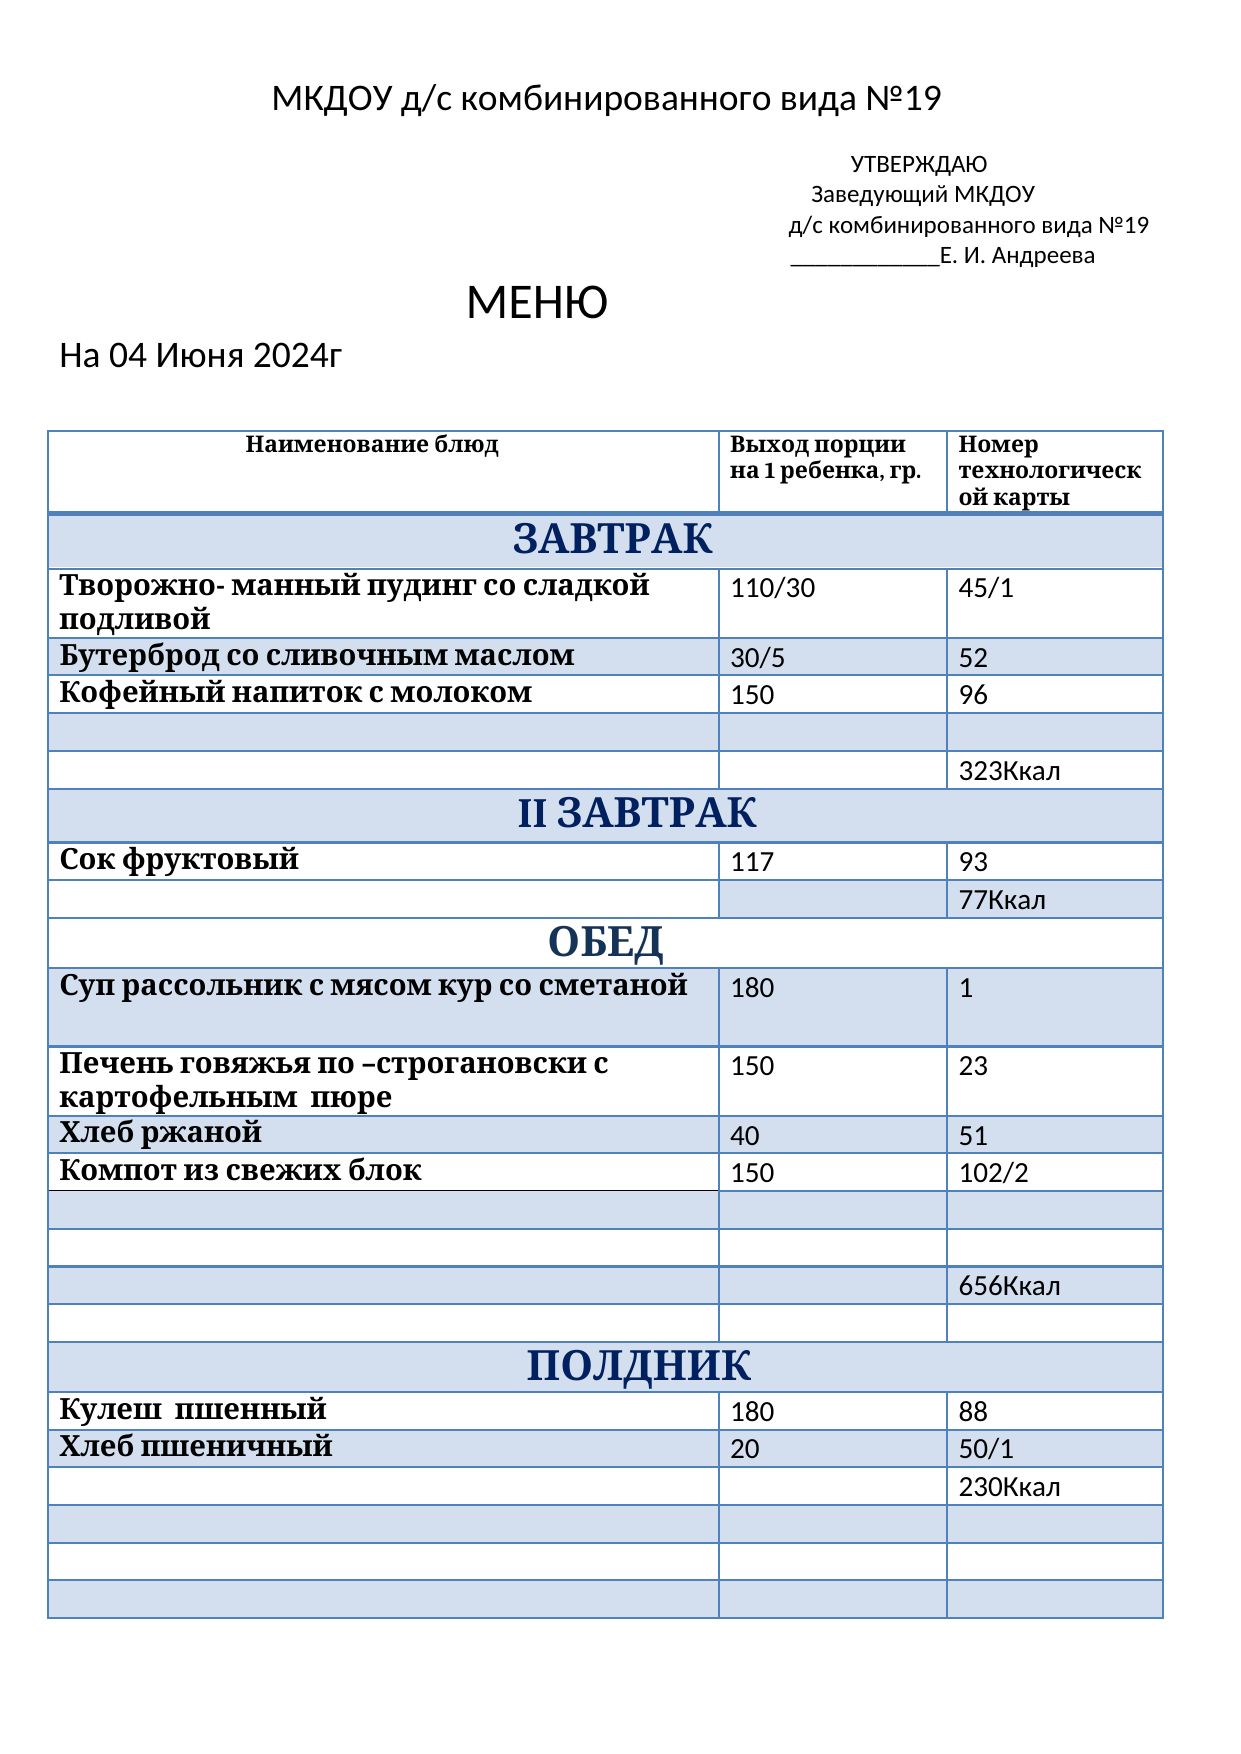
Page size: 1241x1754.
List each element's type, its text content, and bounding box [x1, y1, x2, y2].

text Заведующий МКДОУ [59, 178, 1152, 209]
table_cell Компот из свежих блок [49, 1154, 718, 1190]
table_cell Хлеб ржаной [49, 1117, 718, 1152]
table_cell [49, 1506, 718, 1542]
table_header Выход порции на 1 ребенка, гр. [720, 432, 946, 511]
table_cell Сок фруктовый [49, 844, 718, 879]
table_cell Печень говяжья по –строгановски с картофельным пюре [49, 1048, 718, 1114]
table_cell [49, 881, 718, 917]
table_cell 93 [948, 844, 1162, 879]
text ____________Е. И. Андреева [59, 239, 1152, 270]
table_cell 102/2 [948, 1154, 1162, 1190]
table_cell 117 [720, 844, 946, 879]
text д/с комбинированного вида №19 [59, 209, 1152, 239]
table_cell [49, 1230, 718, 1265]
table_cell Бутерброд со сливочным маслом [49, 639, 718, 674]
table_cell 656Ккал [948, 1268, 1162, 1303]
table_cell [49, 752, 718, 787]
table_cell [720, 1506, 946, 1542]
table_cell 52 [948, 639, 1162, 674]
table_cell Суп рассольник с мясом кур со сметаной [49, 969, 718, 1045]
table_cell Хлеб пшеничный [49, 1431, 718, 1466]
table_header Наименование блюд [49, 432, 718, 511]
table_cell ОБЕД [49, 919, 1162, 967]
table_cell [720, 881, 946, 917]
table_cell [948, 1305, 1162, 1341]
table_cell [720, 1544, 946, 1579]
table_cell [948, 1581, 1162, 1617]
table_header Номер технологической карты [948, 432, 1162, 511]
table_cell [720, 1230, 946, 1265]
table_cell [49, 1468, 718, 1504]
table_cell 150 [720, 676, 946, 712]
table_cell 23 [948, 1048, 1162, 1114]
table_cell [720, 1192, 946, 1228]
table_cell [49, 1191, 718, 1228]
table_cell [948, 714, 1162, 750]
table_cell [49, 1305, 718, 1341]
table_cell [720, 1468, 946, 1504]
table_cell 230Ккал [948, 1468, 1162, 1504]
table_cell [720, 1268, 946, 1303]
text На 04 Июня 2024г [59, 331, 1152, 377]
table_cell 88 [948, 1393, 1162, 1428]
table_cell 30/5 [720, 639, 946, 674]
text МЕНЮ [59, 270, 1152, 331]
table_cell [948, 1230, 1162, 1265]
table_cell [49, 1268, 718, 1303]
table_cell 51 [948, 1117, 1162, 1152]
table_cell 50/1 [948, 1431, 1162, 1466]
table_cell 150 [720, 1154, 946, 1190]
table_cell [720, 1305, 946, 1341]
table_cell 323Ккал [948, 752, 1162, 787]
table_cell 96 [948, 676, 1162, 712]
table_cell 180 [720, 969, 946, 1045]
text УТВЕРЖДАЮ [59, 148, 1152, 178]
table_cell 77Ккал [948, 881, 1162, 917]
table_cell [720, 1581, 946, 1617]
table_cell 110/30 [720, 570, 946, 637]
table_cell Кофейный напиток с молоком [49, 676, 718, 712]
table_cell 180 [720, 1393, 946, 1428]
table_cell ПОЛДНИК [49, 1343, 1162, 1391]
table_cell 150 [720, 1048, 946, 1114]
table_cell [720, 752, 946, 787]
table_cell [948, 1544, 1162, 1579]
table_cell 45/1 [948, 570, 1162, 637]
table_cell [49, 714, 718, 750]
table_cell ЗАВТРАК [49, 516, 1162, 567]
table_cell 20 [720, 1431, 946, 1466]
table_cell Кулеш пшенный [49, 1393, 718, 1428]
table_cell [720, 714, 946, 750]
table_cell [948, 1506, 1162, 1542]
text МКДОУ д/с комбинированного вида №19 [59, 74, 1152, 120]
table_cell II ЗАВТРАК [49, 790, 1162, 841]
table_cell [948, 1192, 1162, 1228]
table_cell [49, 1544, 718, 1579]
table_cell 1 [948, 969, 1162, 1045]
table_cell 40 [720, 1117, 946, 1152]
table_cell [49, 1581, 718, 1617]
table_cell Творожно- манный пудинг со сладкой подливой [49, 570, 718, 637]
